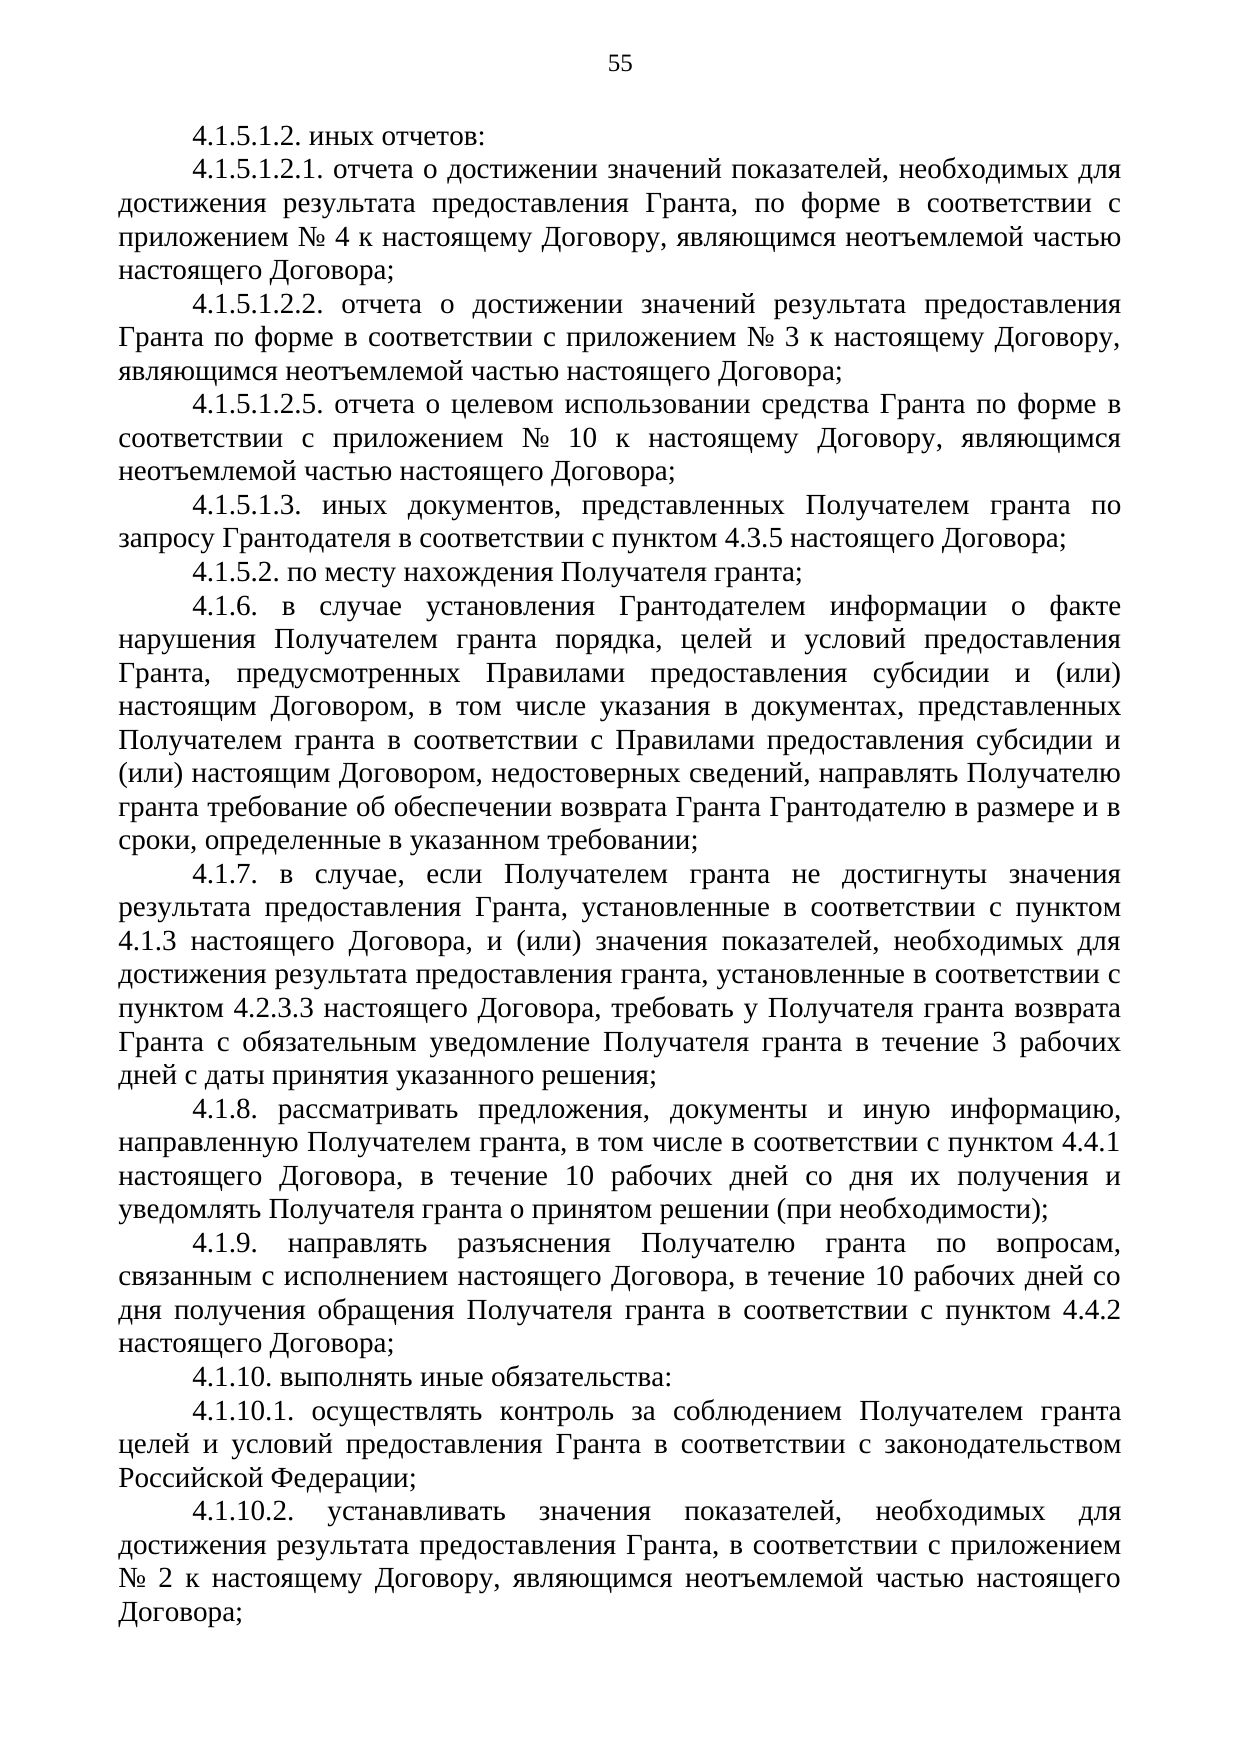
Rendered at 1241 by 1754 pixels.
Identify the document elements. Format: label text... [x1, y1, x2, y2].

text 4.1.10.2. устанавливать значения показателей, необходимых для достижения результата предоставления Гранта, в соответствии с приложением № 2 к настоящему Договору, являющимся неотъемлемой частью настоящего Договора; [118, 1493, 1122, 1627]
text 4.1.8. рассматривать предложения, документы и иную информацию, направленную Получателем гранта, в том числе в соответствии с пунктом 4.4.1 настоящего Договора, в течение 10 рабочих дней со дня их получения и уведомлять Получателя гранта о принятом решении (при необходимости); [118, 1091, 1122, 1225]
text 4.1.5.1.2.2. отчета о достижении значений результата предоставления Гранта по форме в соответствии с приложением № 3 к настоящему Договору, являющимся неотъемлемой частью настоящего Договора; [118, 286, 1122, 386]
text 4.1.5.1.2.5. отчета о целевом использовании средства Гранта по форме в соответствии с приложением № 10 к настоящему Договору, являющимся неотъемлемой частью настоящего Договора; [118, 386, 1122, 487]
text 4.1.5.1.2.1. отчета о достижении значений показателей, необходимых для достижения результата предоставления Гранта, по форме в соответствии с приложением № 4 к настоящему Договору, являющимся неотъемлемой частью настоящего Договора; [118, 152, 1122, 286]
text 4.1.5.1.2. иных отчетов: [118, 118, 1122, 152]
text 4.1.10. выполнять иные обязательства: [118, 1359, 1122, 1393]
text 4.1.6. в случае установления Грантодателем информации о факте нарушения Получателем гранта порядка, целей и условий предоставления Гранта, предусмотренных Правилами предоставления субсидии и (или) настоящим Договором, в том числе указания в документах, представленных Получателем гранта в соответствии с Правилами предоставления субсидии и (или) настоящим Договором, недостоверных сведений, направлять Получателю гранта требование об обеспечении возврата Гранта Грантодателю в размере и в сроки, определенные в указанном требовании; [118, 588, 1122, 856]
text 4.1.7. в случае, если Получателем гранта не достигнуты значения результата предоставления Гранта, установленные в соответствии с пунктом 4.1.3 настоящего Договора, и (или) значения показателей, необходимых для достижения результата предоставления гранта, установленные в соответствии с пунктом 4.2.3.3 настоящего Договора, требовать у Получателя гранта возврата Гранта с обязательным уведомление Получателя гранта в течение 3 рабочих дней с даты принятия указанного решения; [118, 856, 1122, 1091]
text 4.1.5.2. по месту нахождения Получателя гранта; [118, 554, 1122, 588]
text 4.1.5.1.3. иных документов, представленных Получателем гранта по запросу Грантодателя в соответствии с пунктом 4.3.5 настоящего Договора; [118, 487, 1122, 554]
text 4.1.9. направлять разъяснения Получателю гранта по вопросам, связанным с исполнением настоящего Договора, в течение 10 рабочих дней со дня получения обращения Получателя гранта в соответствии с пунктом 4.4.2 настоящего Договора; [118, 1225, 1122, 1359]
text 4.1.10.1. осуществлять контроль за соблюдением Получателем гранта целей и условий предоставления Гранта в соответствии с законодательством Российской Федерации; [118, 1393, 1122, 1493]
